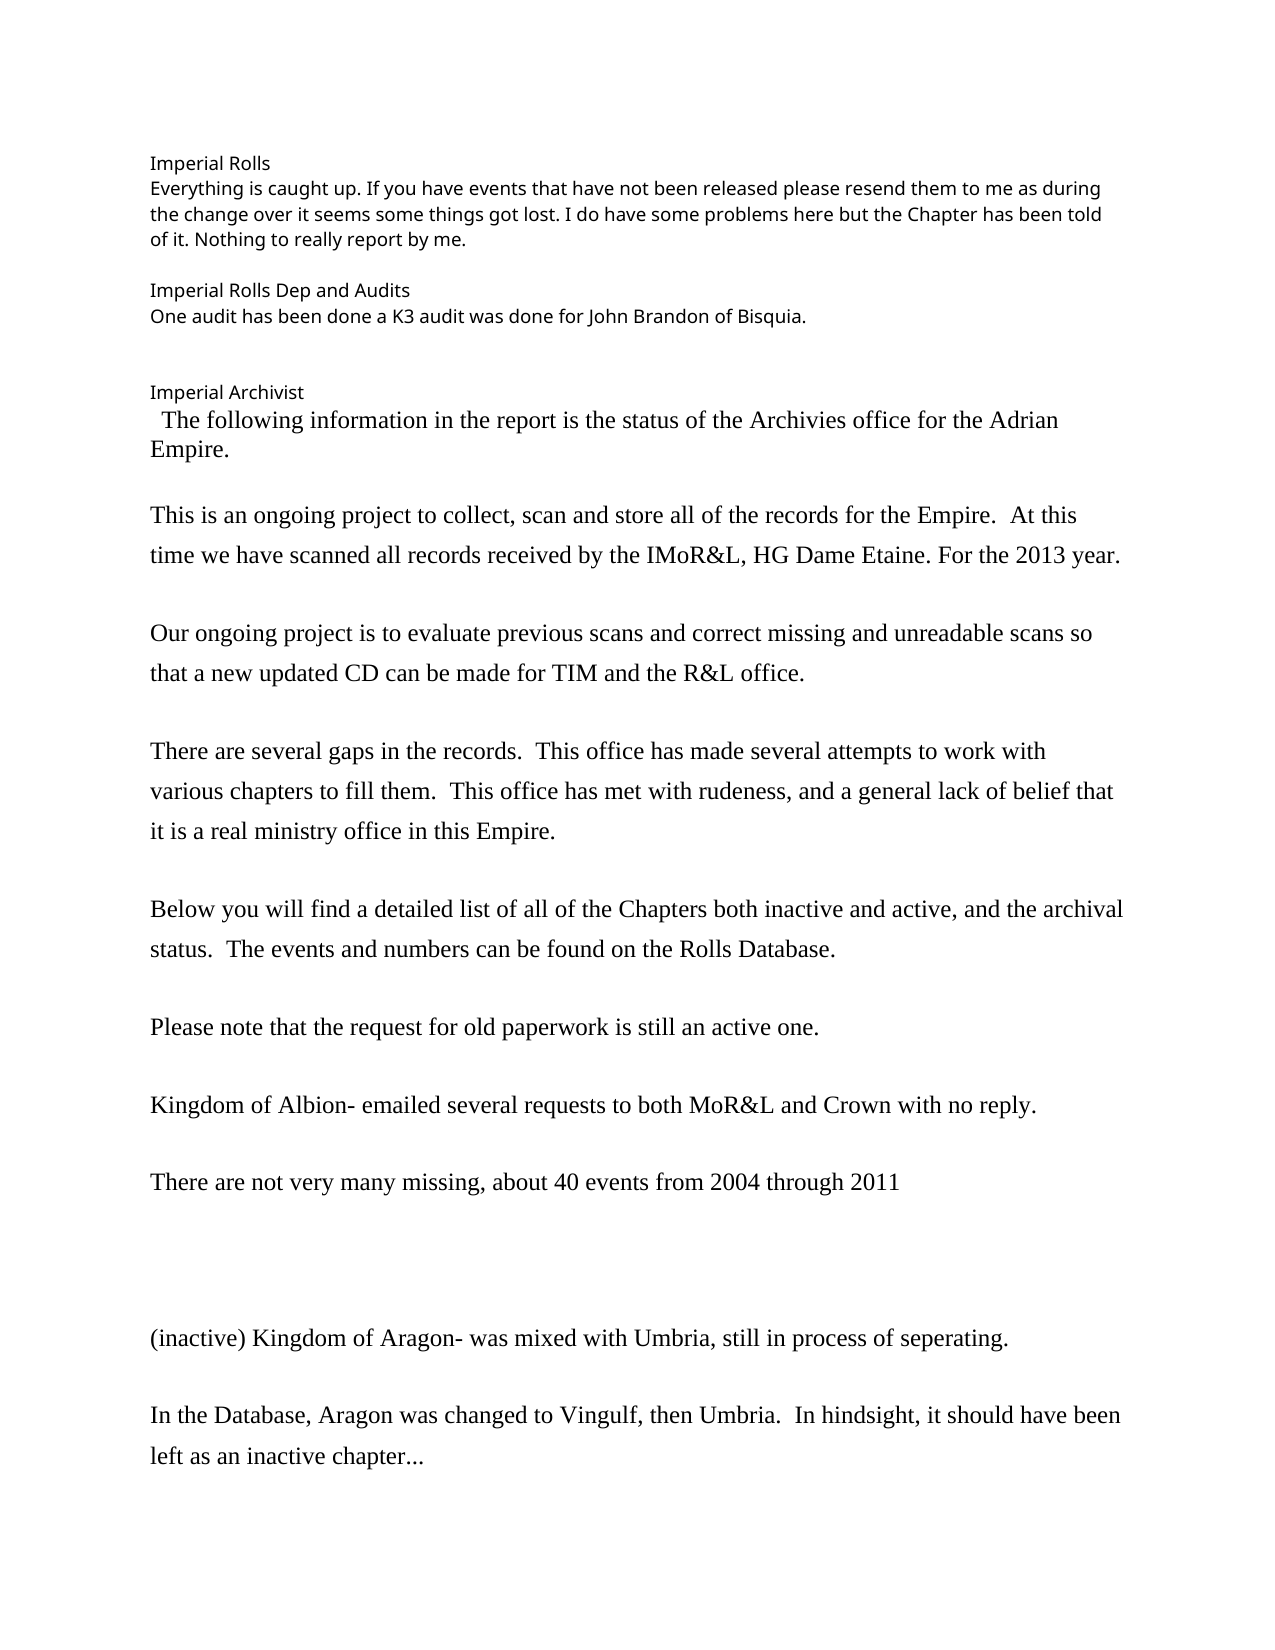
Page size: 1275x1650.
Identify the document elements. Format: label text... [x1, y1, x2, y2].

text In the Database, Aragon was changed to Vingulf, then Umbria. In hindsight, it should have been left as an inactive chapter... [150, 1401, 1125, 1469]
text Below you will find a detailed list of all of the Chapters both inactive and active, and the archival status. The events and numbers can be found on the Rolls Database. [150, 894, 1125, 963]
text There are not very many missing, about 40 events from 2004 through 2011 [150, 1167, 1125, 1196]
text Kingdom of Albion- emailed several requests to both MoR&L and Crown with no reply. [150, 1090, 1125, 1118]
text One audit has been done a K3 audit was done for John Brandon of Bisquia. [150, 303, 1125, 329]
text This is an ongoing project to collect, scan and store all of the records for the Empire. At this time we have scanned all records received by the IMoR&L, HG Dame Etaine. For the 2013 year. [150, 500, 1125, 569]
text Imperial Rolls [150, 150, 1125, 176]
text Everything is caught up. If you have events that have not been released please resend them to me as during the change over it seems some things got lost. I do have some problems here but the Chapter has been told of it. Nothing to really report by me. [150, 176, 1125, 252]
text Imperial Rolls Dep and Audits [150, 278, 1125, 303]
text Imperial Archivist [150, 380, 1125, 405]
text There are several gaps in the records. This office has made several attempts to work with various chapters to fill them. This office has met with rudeness, and a general lack of belief that it is a real ministry office in this Empire. [150, 736, 1125, 845]
text Our ongoing project is to evaluate previous scans and correct missing and unreadable scans so that a new updated CD can be made for TIM and the R&L office. [150, 618, 1125, 687]
text Please note that the request for old paperwork is still an active one. [150, 1012, 1125, 1041]
text (inactive) Kingdom of Aragon- was mixed with Umbria, still in process of seperating. [150, 1323, 1125, 1352]
text The following information in the report is the status of the Archivies office for the Adrian Empire. [150, 405, 1125, 463]
